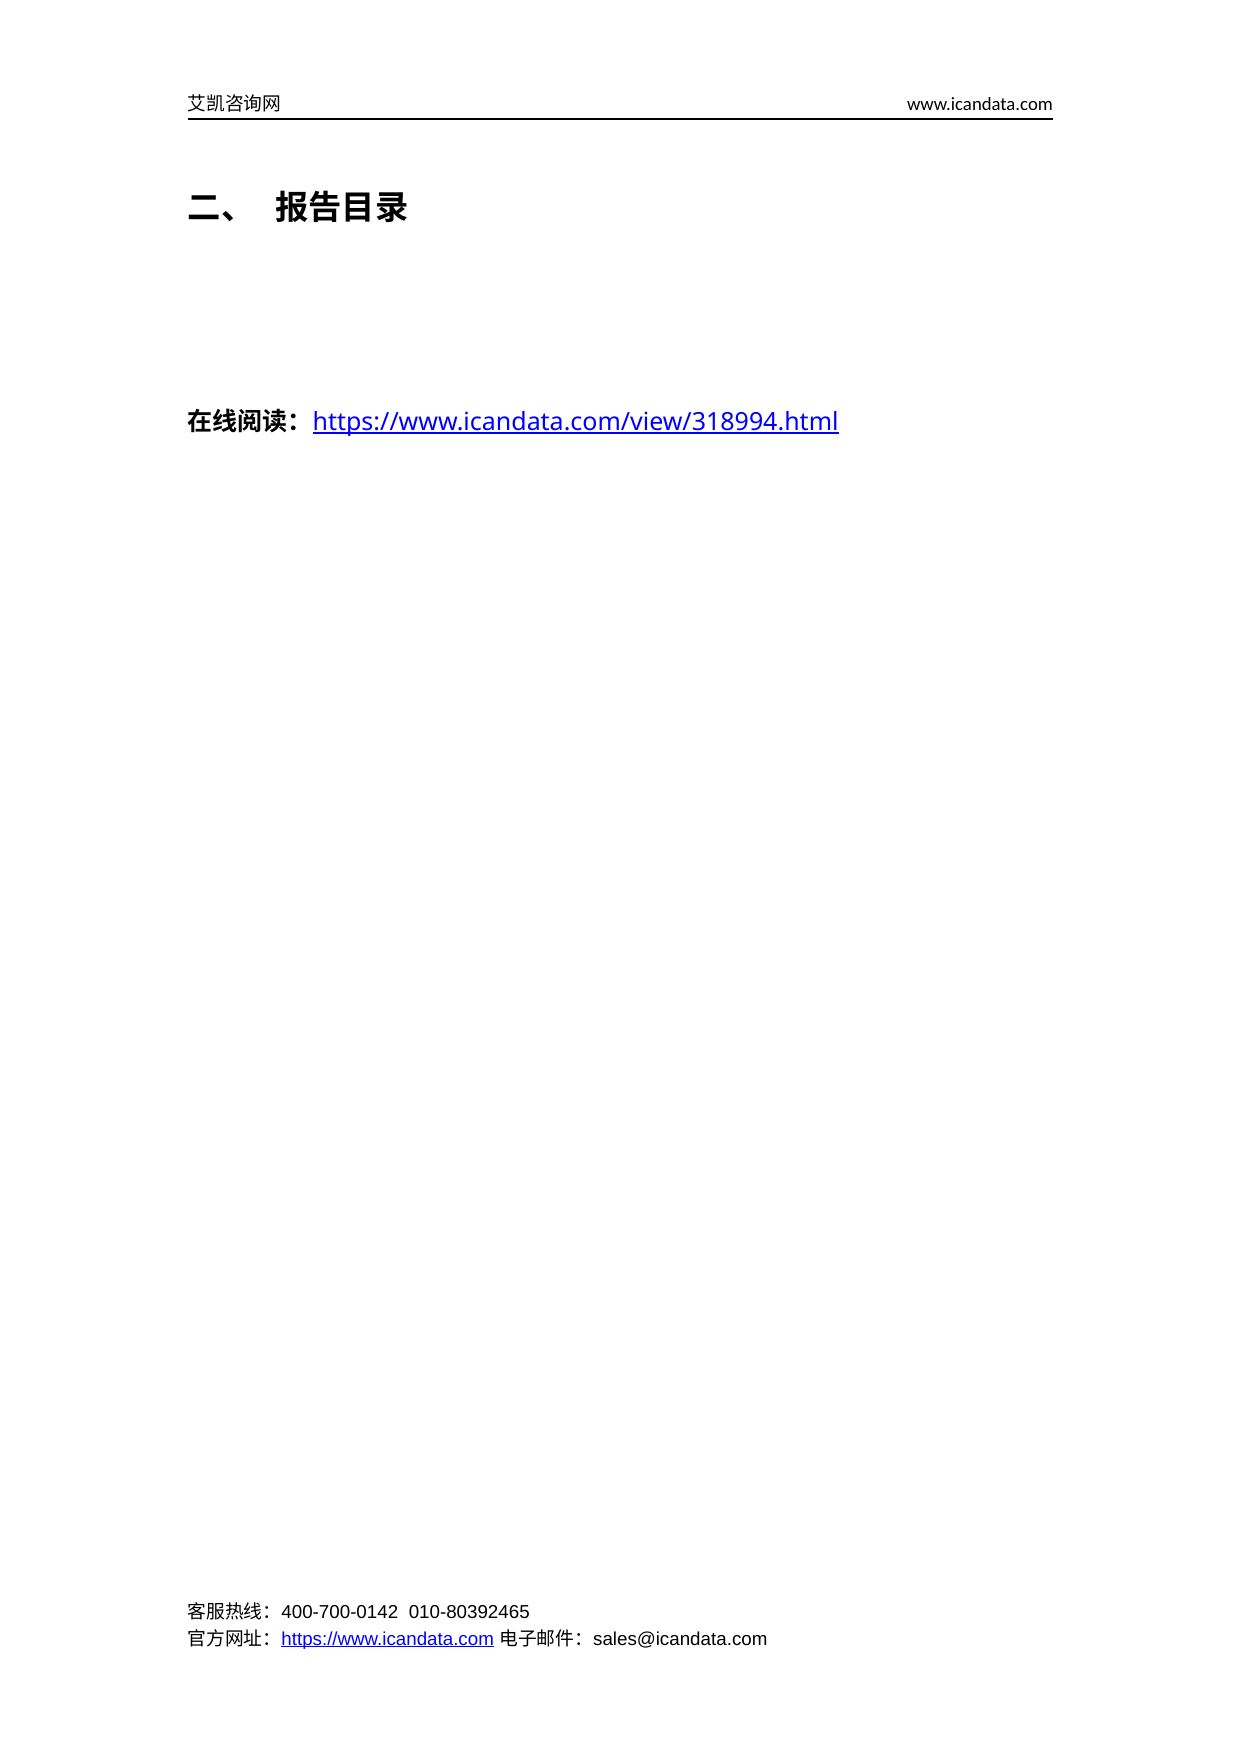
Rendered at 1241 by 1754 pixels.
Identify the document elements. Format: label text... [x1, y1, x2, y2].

subtitle 报告目录 [187, 172, 1053, 237]
text 在线阅读：https://www.icandata.com/view/318994.html [187, 387, 1053, 452]
